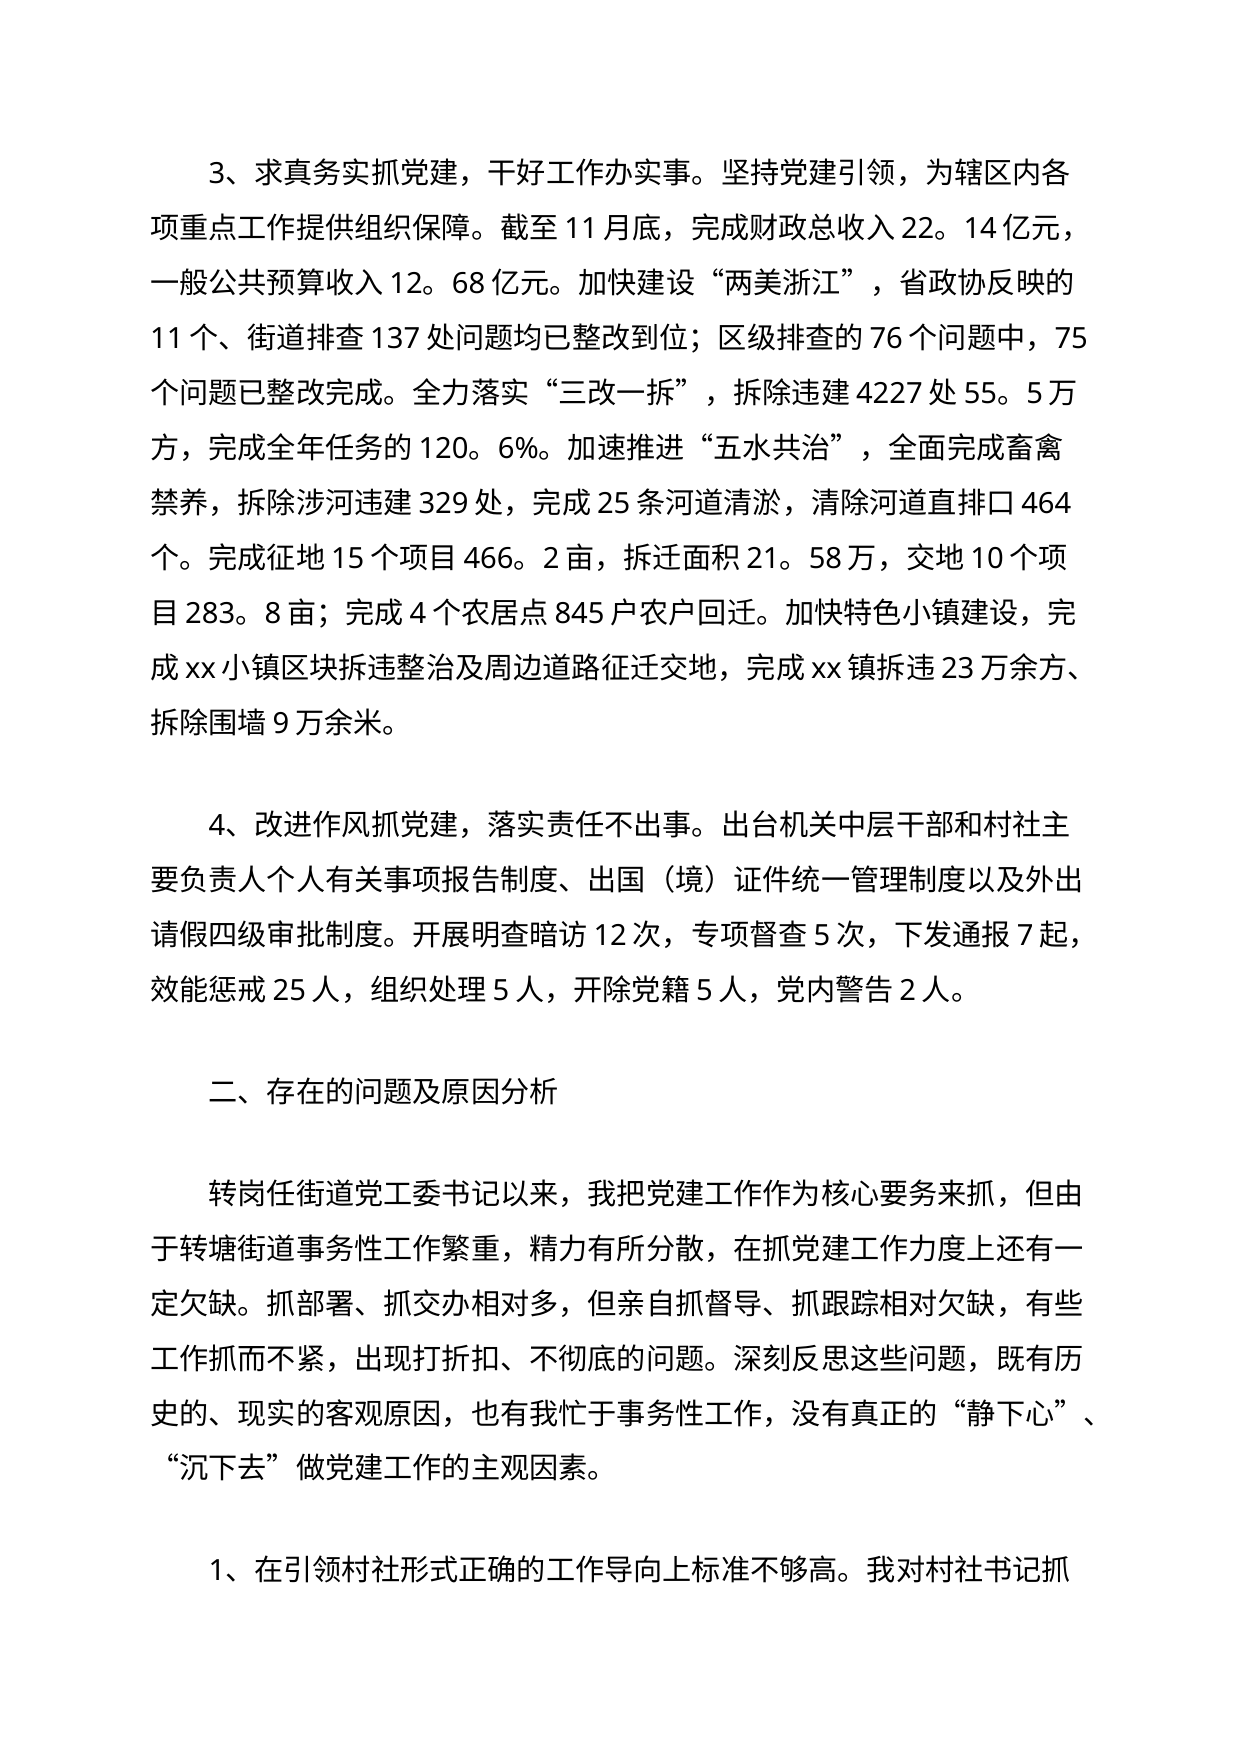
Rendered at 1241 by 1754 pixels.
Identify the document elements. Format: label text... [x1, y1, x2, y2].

text 二、存在的问题及原因分析 [150, 1069, 1090, 1111]
text 转岗任街道党工委书记以来，我把党建工作作为核心要务来抓，但由于转塘街道事务性工作繁重，精力有所分散，在抓党建工作力度上还有一定欠缺。抓部署、抓交办相对多，但亲自抓督导、抓跟踪相对欠缺，有些工作抓而不紧，出现打折扣、不彻底的问题。深刻反思这些问题，既有历史的、现实的客观原因，也有我忙于事务性工作，没有真正的“静下心”、“沉下去”做党建工作的主观因素。 [150, 1171, 1090, 1487]
text 3、求真务实抓党建，干好工作办实事。坚持党建引领，为辖区内各项重点工作提供组织保障。截至11月底，完成财政总收入22。14亿元，一般公共预算收入12。68亿元。加快建设“两美浙江”，省政协反映的11个、街道排查137处问题均已整改到位；区级排查的76个问题中，75个问题已整改完成。全力落实“三改一拆”，拆除违建4227处55。5万方，完成全年任务的120。6%。加速推进“五水共治”，全面完成畜禽禁养，拆除涉河违建329处，完成25条河道清淤，清除河道直排口464个。完成征地15个项目466。2亩，拆迁面积21。58万，交地10个项目283。8亩；完成4个农居点845户农户回迁。加快特色小镇建设，完成xx小镇区块拆违整治及周边道路征迁交地，完成xx镇拆违23万余方、拆除围墙9万余米。 [150, 150, 1090, 742]
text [150, 1547, 1090, 1589]
text 4、改进作风抓党建，落实责任不出事。出台机关中层干部和村社主要负责人个人有关事项报告制度、出国（境）证件统一管理制度以及外出请假四级审批制度。开展明查暗访12次，专项督查5次，下发通报7起，效能惩戒25人，组织处理5人，开除党籍5人，党内警告2人。 [150, 802, 1090, 1009]
